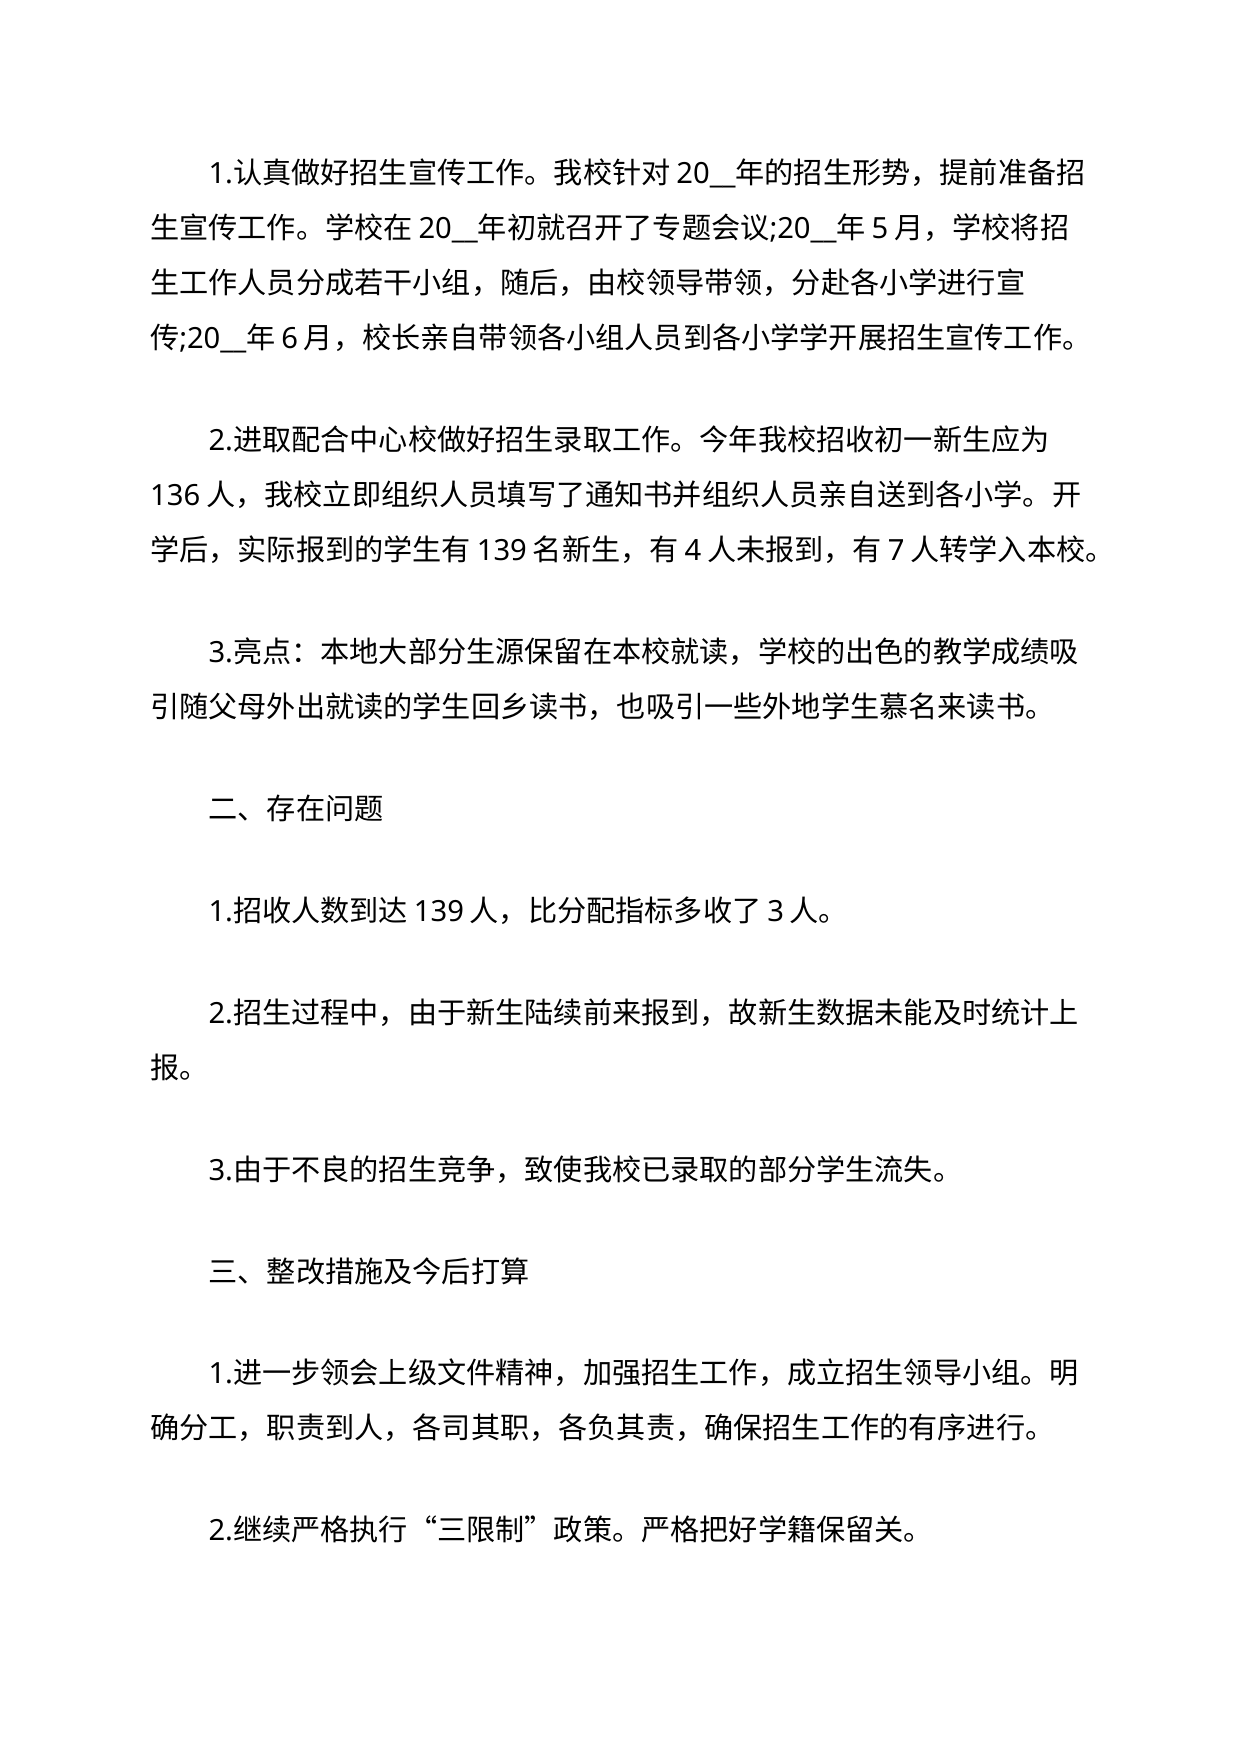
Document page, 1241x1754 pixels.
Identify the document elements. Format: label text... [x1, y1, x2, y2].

text 3.由于不良的招生竞争，致使我校已录取的部分学生流失。 [150, 1146, 1090, 1188]
text 二、存在问题 [150, 786, 1090, 828]
text 1.进一步领会上级文件精神，加强招生工作，成立招生领导小组。明确分工，职责到人，各司其职，各负其责，确保招生工作的有序进行。 [150, 1350, 1090, 1447]
text 3.亮点：本地大部分生源保留在本校就读，学校的出色的教学成绩吸引随父母外出就读的学生回乡读书，也吸引一些外地学生慕名来读书。 [150, 629, 1090, 726]
text 2.进取配合中心校做好招生录取工作。今年我校招收初一新生应为136人，我校立即组织人员填写了通知书并组织人员亲自送到各小学。开学后，实际报到的学生有139名新生，有4人未报到，有7人转学入本校。 [150, 417, 1090, 569]
text 三、整改措施及今后打算 [150, 1248, 1090, 1290]
text 1.认真做好招生宣传工作。我校针对20__年的招生形势，提前准备招生宣传工作。学校在20__年初就召开了专题会议;20__年5月，学校将招生工作人员分成若干小组，随后，由校领导带领，分赴各小学进行宣传;20__年6月，校长亲自带领各小组人员到各小学学开展招生宣传工作。 [150, 150, 1090, 357]
text 2.招生过程中，由于新生陆续前来报到，故新生数据未能及时统计上报。 [150, 989, 1090, 1087]
text 1.招收人数到达139人，比分配指标多收了3人。 [150, 887, 1090, 930]
text 2.继续严格执行“三限制”政策。严格把好学籍保留关。 [150, 1507, 1090, 1549]
